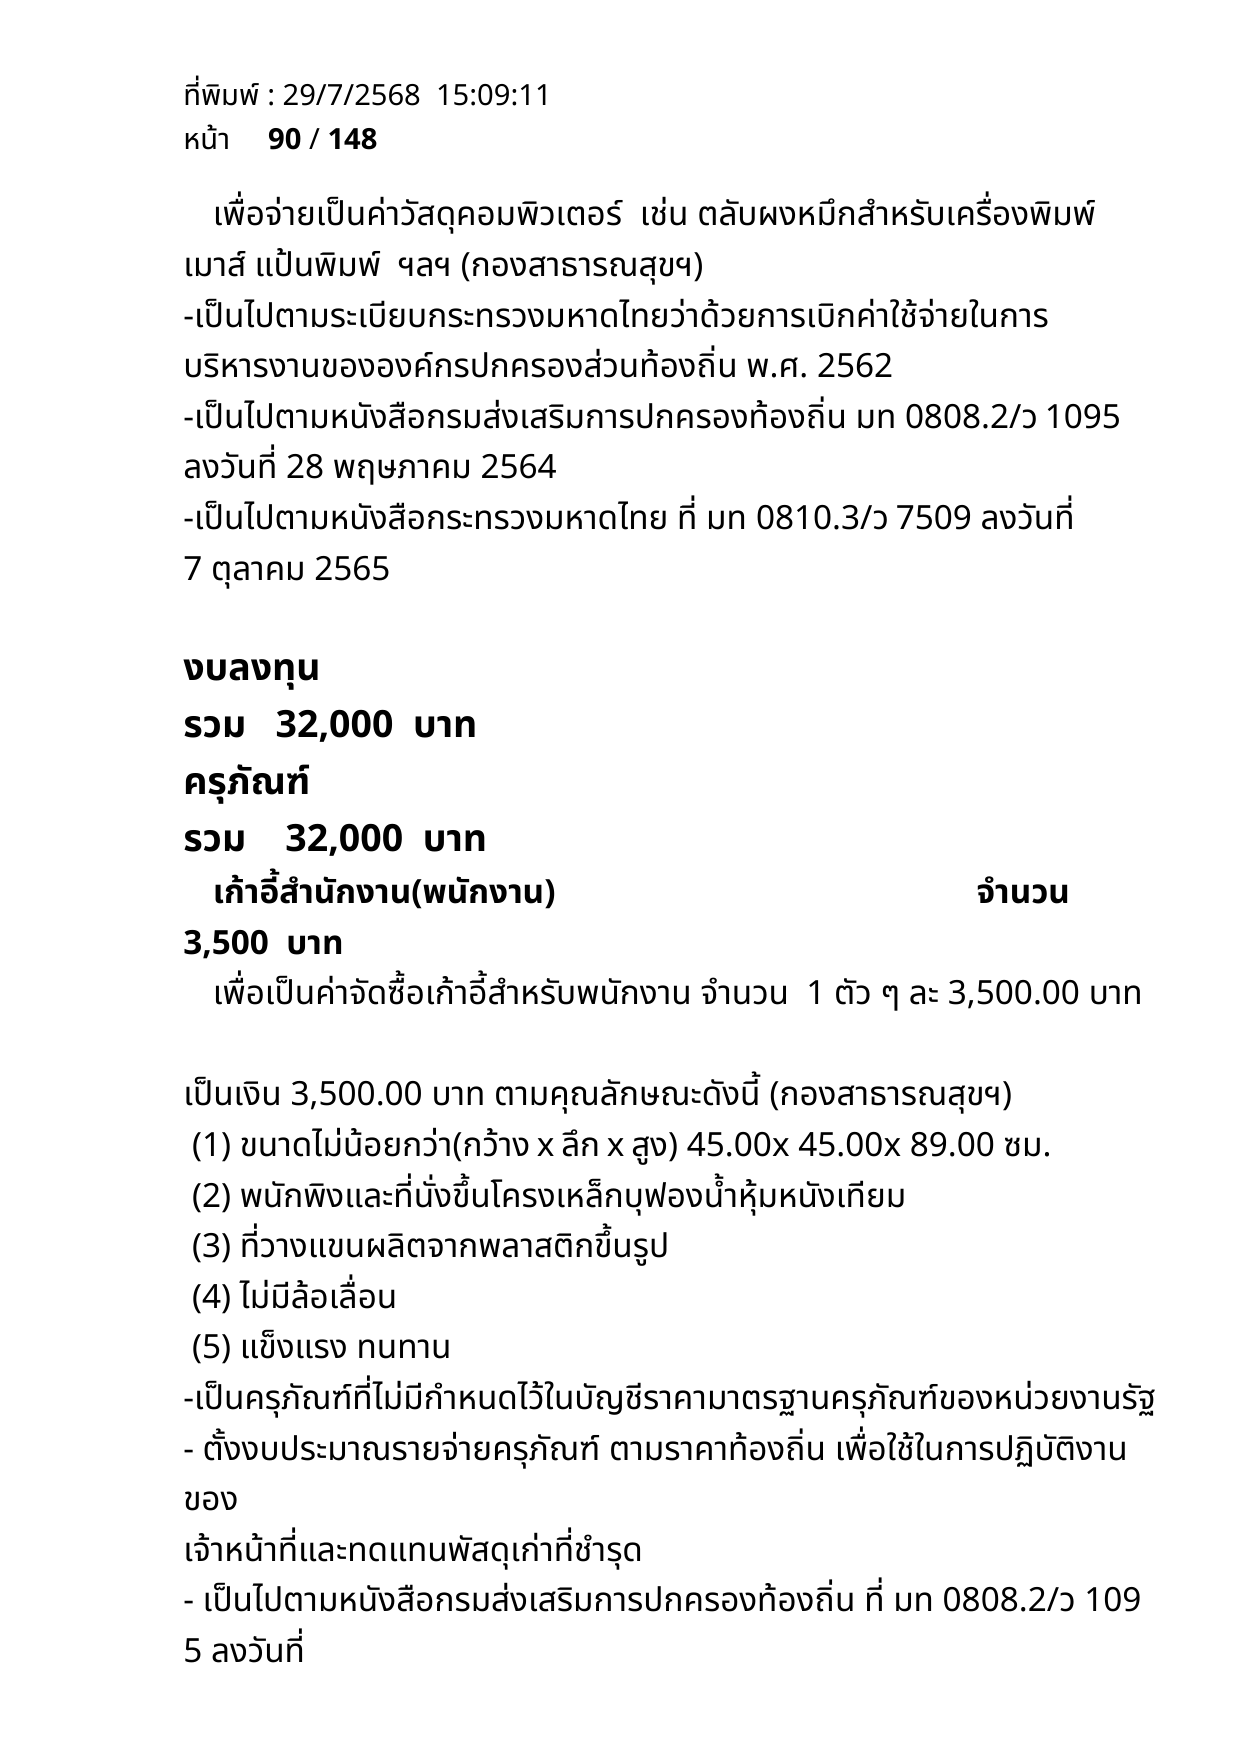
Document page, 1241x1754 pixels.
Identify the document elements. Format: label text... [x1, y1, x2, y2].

text -เป็นไปตามหนังสือกรมส่งเสริมการปกครองท้องถิ่น มท 0808.2/ว1095 [183, 393, 1157, 443]
text เป็นเงิน 3,500.00 บาท ตามคุณลักษณะดังนี้ (กองสาธารณสุขฯ) [183, 1070, 1157, 1121]
text (1) ขนาดไม่น้อยกว่า(กว้างxลึกxสูง) 45.00x 45.00x 89.00 ซม. [183, 1121, 1157, 1171]
text - เป็นไปตามหนังสือกรมส่งเสริมการปกครองท้องถิ่น ที่ มท 0808.2/ว 1095 ลงวันที่ [183, 1576, 1157, 1677]
text เพื่อเป็นค่าจัดซื้อเก้าอี้สำหรับพนักงาน จำนวน 1 ตัว ๆ ละ 3,500.00 บาท [183, 969, 1157, 1070]
text ครุภัณฑ์ รวม 32,000 บาท [183, 754, 1157, 868]
text (3) ที่วางแขนผลิตจากพลาสติกขึ้นรูป [183, 1222, 1157, 1273]
text เจ้าหน้าที่และทดแทนพัสดุเก่าที่ชำรุด [183, 1526, 1157, 1576]
text - ตั้งงบประมาณรายจ่ายครุภัณฑ์ ตามราคาท้องถิ่น เพื่อใช้ในการปฏิบัติงานของ [183, 1424, 1157, 1526]
text -เป็นไปตามหนังสือกระทรวงมหาดไทย ที่ มท 0810.3/ว7509 ลงวันที่ [183, 494, 1157, 544]
text (5) แข็งแรง ทนทาน [183, 1323, 1157, 1374]
text งบลงทุน รวม 32,000 บาท [183, 641, 1157, 754]
text 7 ตุลาคม 2565 [183, 544, 1157, 595]
text (2) พนักพิงและที่นั่งขึ้นโครงเหล็กบุฟองน้ำหุ้มหนังเทียม [183, 1171, 1157, 1222]
text เพื่อจ่ายเป็นค่าวัสดุคอมพิวเตอร์ เช่น ตลับผงหมึกสำหรับเครื่องพิมพ์ [183, 190, 1157, 241]
text บริหารงานขององค์กรปกครองส่วนท้องถิ่น พ.ศ. 2562 [183, 342, 1157, 393]
text ลงวันที่ 28 พฤษภาคม 2564 [183, 443, 1157, 494]
text เก้าอี้สำนักงาน(พนักงาน) จำนวน 3,500 บาท [183, 868, 1157, 969]
text -เป็นครุภัณฑ์ที่ไม่มีกำหนดไว้ในบัญชีราคามาตรฐานครุภัณฑ์ของหน่วยงานรัฐ [183, 1374, 1157, 1424]
text (4) ไม่มีล้อเลื่อน [183, 1273, 1157, 1323]
text เมาส์ แป้นพิมพ์ ฯลฯ (กองสาธารณสุขฯ) [183, 241, 1157, 291]
text -เป็นไปตามระเบียบกระทรวงมหาดไทยว่าด้วยการเบิกค่าใช้จ่ายในการ [183, 291, 1157, 342]
